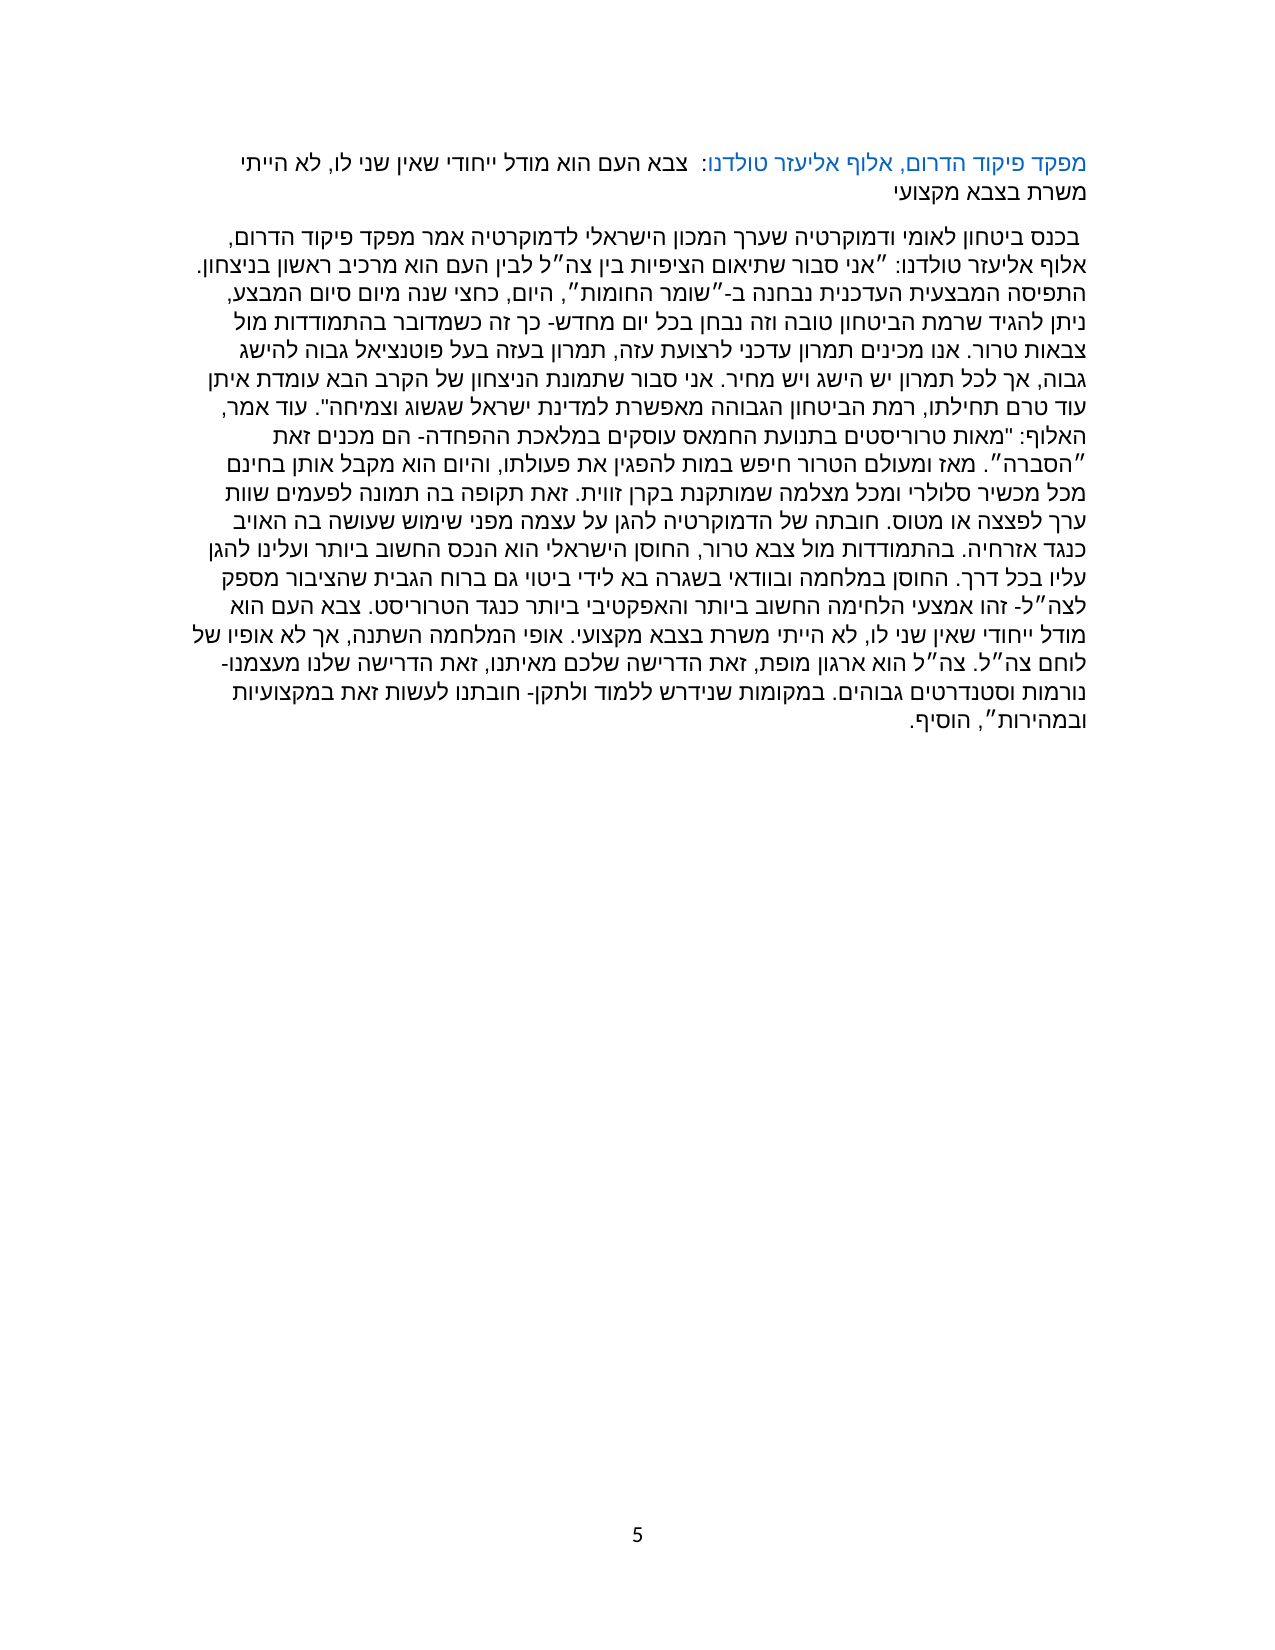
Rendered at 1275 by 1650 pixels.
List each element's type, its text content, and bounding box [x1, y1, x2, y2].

text בכנס ביטחון לאומי ודמוקרטיה שערך המכון הישראלי לדמוקרטיה אמר מפקד פיקוד הדרום, אלוף אליעזר טולדנו: ״אני סבור שתיאום הציפיות בין צה״ל לבין העם הוא מרכיב ראשון בניצחון. התפיסה המבצעית העדכנית נבחנה ב-״שומר החומות״, היום, כחצי שנה מיום סיום המבצע, ניתן להגיד שרמת הביטחון טובה וזה נבחן בכל יום מחדש- כך זה כשמדובר בהתמודדות מול צבאות טרור. אנו מכינים תמרון עדכני לרצועת עזה, תמרון בעזה בעל פוטנציאל גבוה להישג גבוה, אך לכל תמרון יש הישג ויש מחיר. אני סבור שתמונת הניצחון של הקרב הבא עומדת איתן עוד טרם תחילתו, רמת הביטחון הגבוהה מאפשרת למדינת ישראל שגשוג וצמיחה". עוד אמר, האלוף: "מאות טרוריסטים בתנועת החמאס עוסקים במלאכת ההפחדה- הם מכנים זאת ״הסברה״. מאז ומעולם הטרור חיפש במות להפגין את פעולתו, והיום הוא מקבל אותן בחינם מכל מכשיר סלולרי ומכל מצלמה שמותקנת בקרן זווית. זאת תקופה בה תמונה לפעמים שוות ערך לפצצה או מטוס. חובתה של הדמוקרטיה להגן על עצמה מפני שימוש שעושה בה האויב כנגד אזרחיה. בהתמודדות מול צבא טרור, החוסן הישראלי הוא הנכס החשוב ביותר ועלינו להגן עליו בכל דרך. החוסן במלחמה ובוודאי בשגרה בא לידי ביטוי גם ברוח הגבית שהציבור מספק לצה״ל- זהו אמצעי הלחימה החשוב ביותר והאפקטיבי ביותר כנגד הטרוריסט. צבא העם הוא מודל ייחודי שאין שני לו, לא הייתי משרת בצבא מקצועי. אופי המלחמה השתנה, אך לא אופיו של לוחם צה״ל. צה״ל הוא ארגון מופת, זאת הדרישה שלכם מאיתנו, זאת הדרישה שלנו מעצמנו- נורמות וסטנדרטים גבוהים. במקומות שנידרש ללמוד ולתקן- חובתנו לעשות זאת במקצועיות ובמהירות״, הוסיף. [187, 223, 1087, 733]
text מפקד פיקוד הדרום, אלוף אליעזר טולדנו: צבא העם הוא מודל ייחודי שאין שני לו, לא הייתי משרת בצבא מקצועי [187, 150, 1087, 205]
